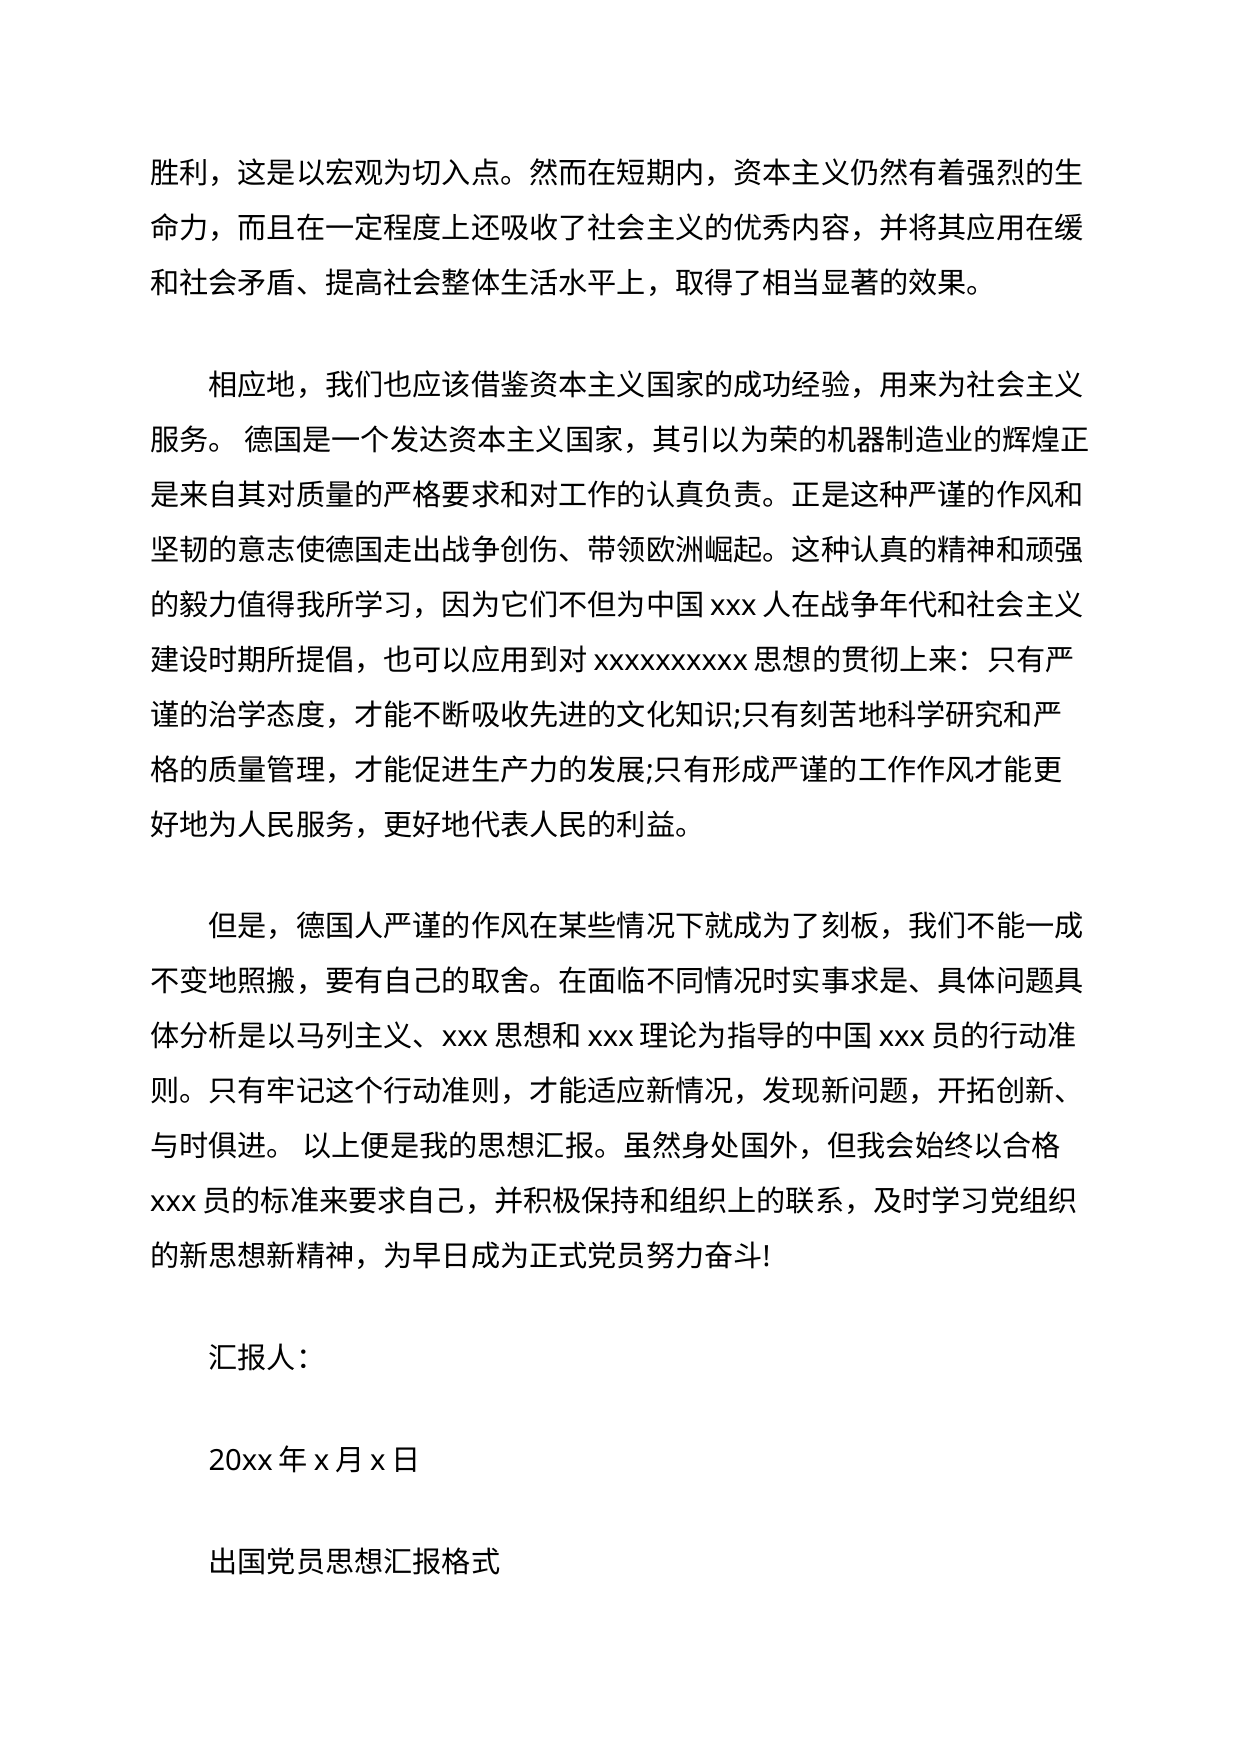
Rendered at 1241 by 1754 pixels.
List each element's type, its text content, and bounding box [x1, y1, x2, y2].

text 相应地，我们也应该借鉴资本主义国家的成功经验，用来为社会主义服务。 德国是一个发达资本主义国家，其引以为荣的机器制造业的辉煌正是来自其对质量的严格要求和对工作的认真负责。正是这种严谨的作风和坚韧的意志使德国走出战争创伤、带领欧洲崛起。这种认真的精神和顽强的毅力值得我所学习，因为它们不但为中国xxx人在战争年代和社会主义建设时期所提倡，也可以应用到对xxxxxxxxxx思想的贯彻上来：只有严谨的治学态度，才能不断吸收先进的文化知识;只有刻苦地科学研究和严格的质量管理，才能促进生产力的发展;只有形成严谨的工作作风才能更好地为人民服务，更好地代表人民的利益。 [150, 362, 1090, 843]
text 但是，德国人严谨的作风在某些情况下就成为了刻板，我们不能一成不变地照搬，要有自己的取舍。在面临不同情况时实事求是、具体问题具体分析是以马列主义、xxx思想和xxx理论为指导的中国xxx员的行动准则。只有牢记这个行动准则，才能适应新情况，发现新问题，开拓创新、与时俱进。 以上便是我的思想汇报。虽然身处国外，但我会始终以合格xxx员的标准来要求自己，并积极保持和组织上的联系，及时学习党组织的新思想新精神，为早日成为正式党员努力奋斗! [150, 903, 1090, 1275]
text 汇报人： [150, 1334, 1090, 1377]
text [150, 150, 1090, 302]
text 20xx年x月x日 [150, 1436, 1090, 1479]
text 出国党员思想汇报格式 [150, 1538, 1090, 1581]
